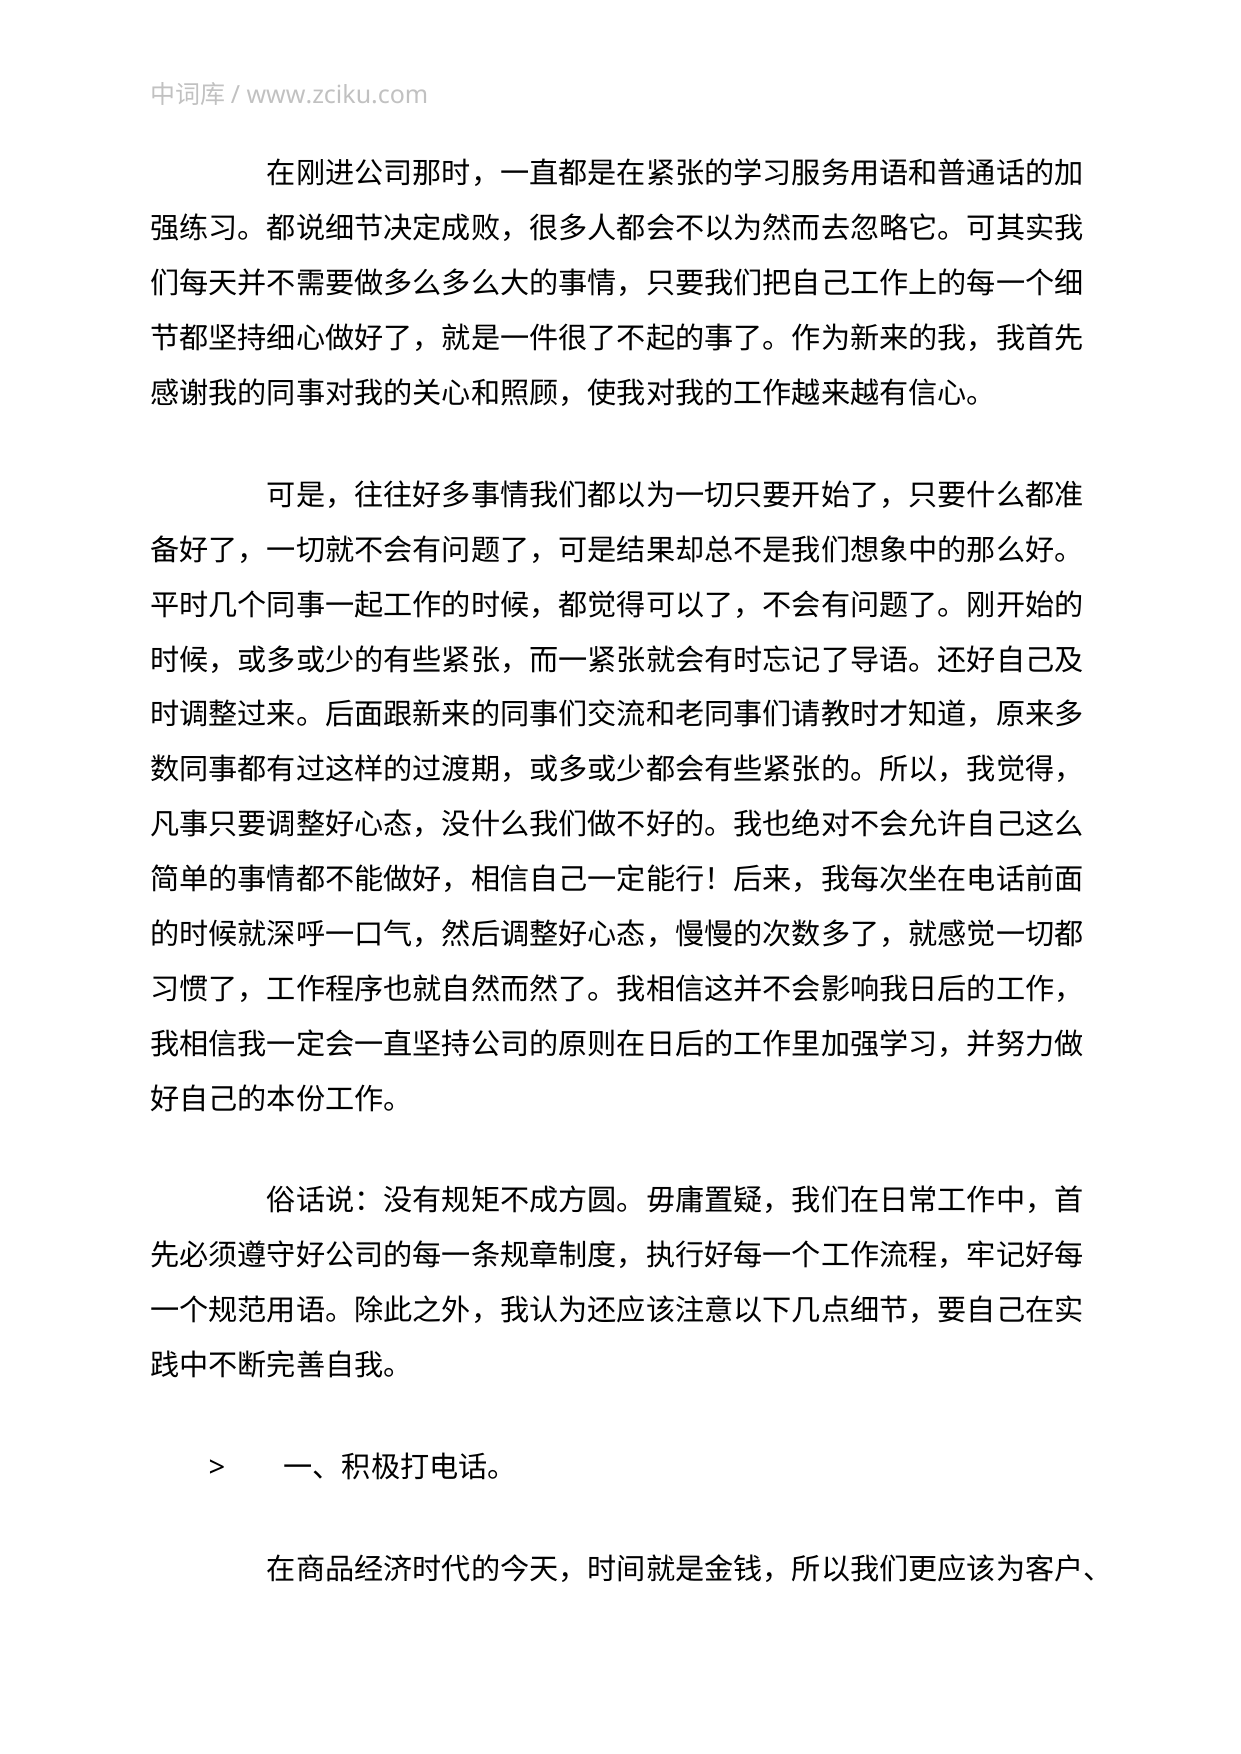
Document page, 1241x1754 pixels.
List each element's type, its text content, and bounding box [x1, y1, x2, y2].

text > 一、积极打电话。 [150, 1443, 1090, 1486]
text 可是，往往好多事情我们都以为一切只要开始了，只要什么都准备好了，一切就不会有问题了，可是结果却总不是我们想象中的那么好。平时几个同事一起工作的时候，都觉得可以了，不会有问题了。刚开始的时候，或多或少的有些紧张，而一紧张就会有时忘记了导语。还好自己及时调整过来。后面跟新来的同事们交流和老同事们请教时才知道，原来多数同事都有过这样的过渡期，或多或少都会有些紧张的。所以，我觉得，凡事只要调整好心态，没什么我们做不好的。我也绝对不会允许自己这么简单的事情都不能做好，相信自己一定能行！后来，我每次坐在电话前面的时候就深呼一口气，然后调整好心态，慢慢的次数多了，就感觉一切都习惯了，工作程序也就自然而然了。我相信这并不会影响我日后的工作，我相信我一定会一直坚持公司的原则在日后的工作里加强学习，并努力做好自己的本份工作。 [150, 471, 1090, 1117]
text 在刚进公司那时，一直都是在紧张的学习服务用语和普通话的加强练习。都说细节决定成败，很多人都会不以为然而去忽略它。可其实我们每天并不需要做多么多么大的事情，只要我们把自己工作上的每一个细节都坚持细心做好了，就是一件很了不起的事了。作为新来的我，我首先感谢我的同事对我的关心和照顾，使我对我的工作越来越有信心。 [150, 150, 1090, 412]
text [150, 1545, 1090, 1588]
text 俗话说：没有规矩不成方圆。毋庸置疑，我们在日常工作中，首先必须遵守好公司的每一条规章制度，执行好每一个工作流程，牢记好每一个规范用语。除此之外，我认为还应该注意以下几点细节，要自己在实践中不断完善自我。 [150, 1177, 1090, 1384]
